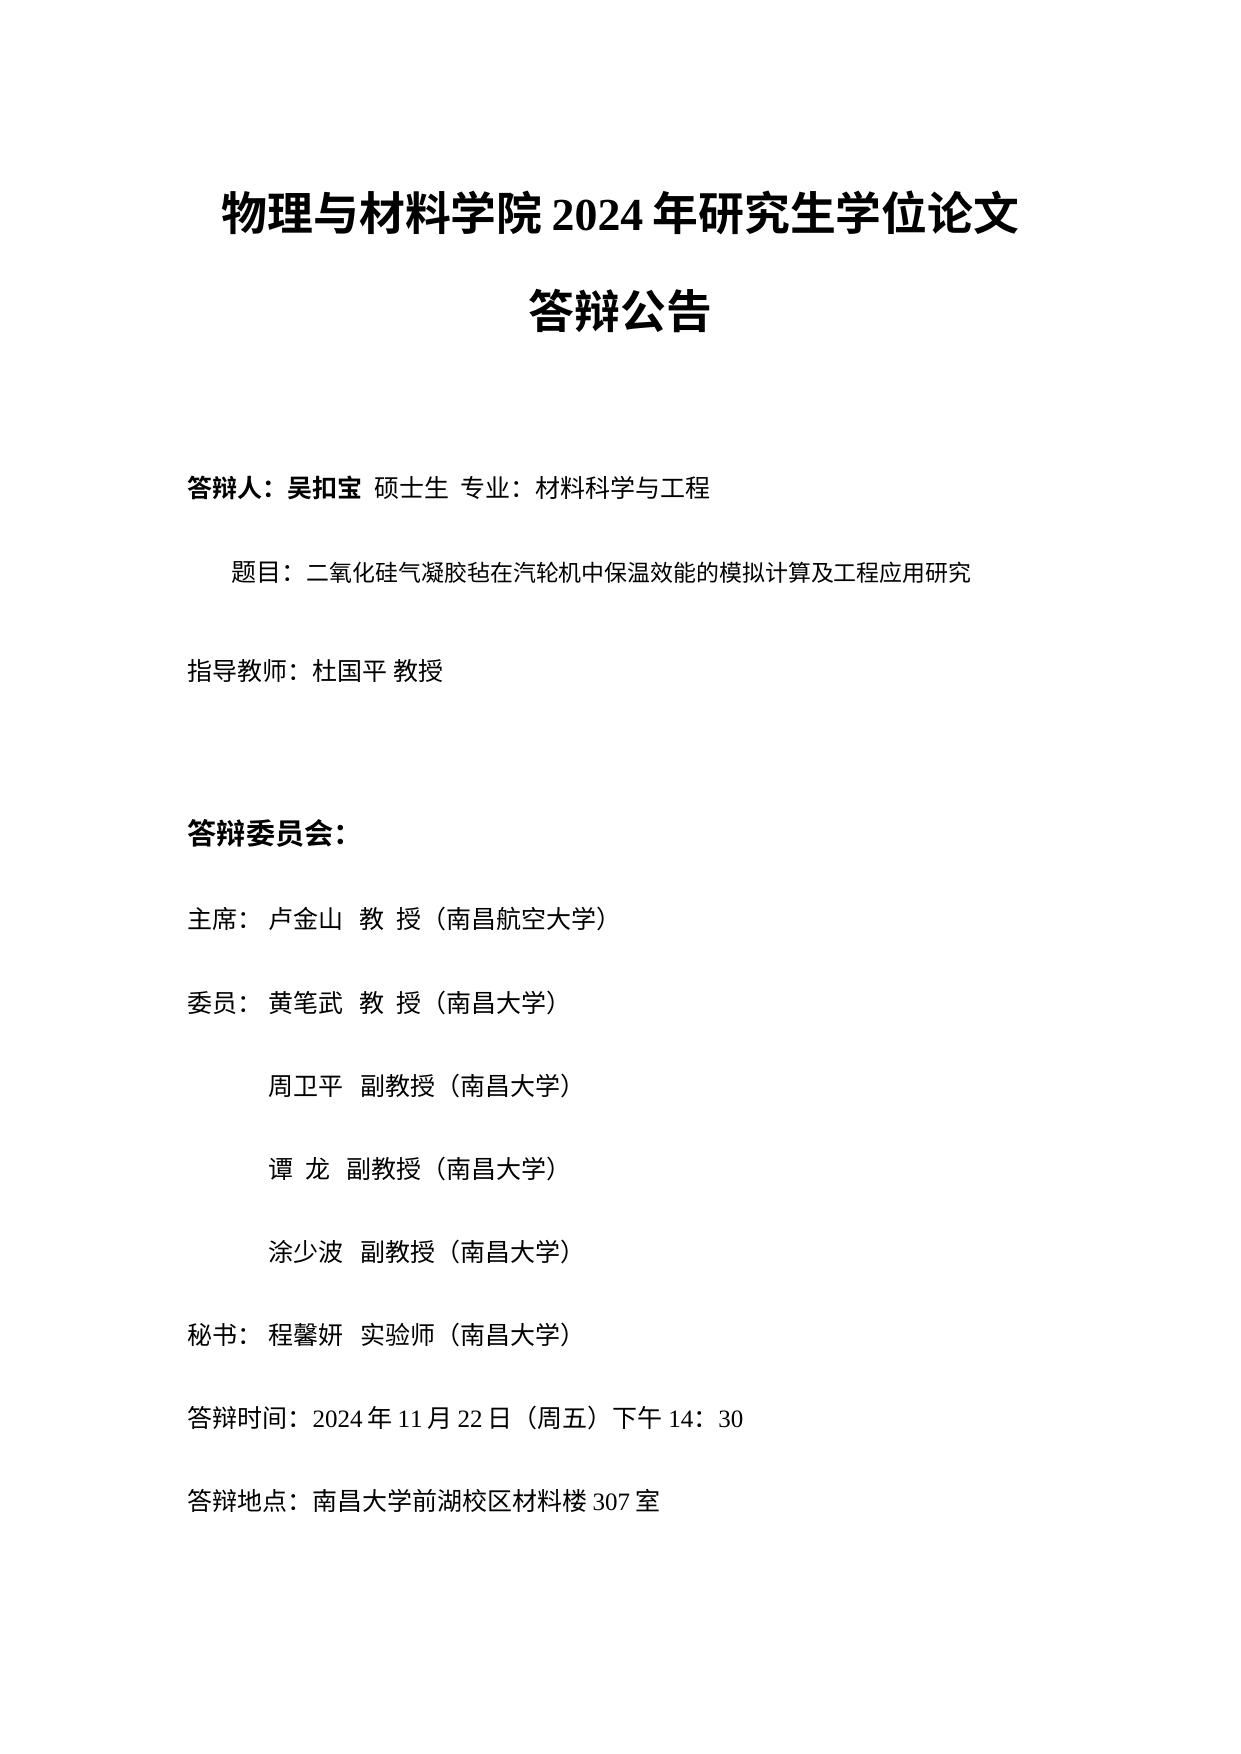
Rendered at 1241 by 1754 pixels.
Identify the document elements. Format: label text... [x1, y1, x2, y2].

text 秘书： 程馨妍 实验师（南昌大学） [187, 1301, 1053, 1366]
text 物理与材料学院2024年研究生学位论文 [187, 162, 1053, 259]
text 谭 龙 副教授（南昌大学） [187, 1135, 1053, 1200]
text 答辩地点：南昌大学前湖校区材料楼307室 [187, 1467, 1053, 1532]
text 答辩委员会： [187, 799, 1053, 864]
text 主席： 卢金山 教 授（南昌航空大学） [187, 886, 1053, 951]
text 答辩公告 [187, 259, 1053, 357]
text 委员： 黄笔武 教 授（南昌大学） [187, 969, 1053, 1034]
text 指导教师：杜国平 教授 [187, 637, 1053, 702]
text 周卫平 副教授（南昌大学） [187, 1052, 1053, 1117]
text 题目：二氧化硅气凝胶毡在汽轮机中保温效能的模拟计算及工程应用研究 [232, 538, 1053, 603]
text 答辩时间：2024年11月22日（周五）下午 14：30 [187, 1384, 1053, 1449]
text 涂少波 副教授（南昌大学） [187, 1218, 1053, 1283]
text 答辩人：吴扣宝 硕士生 专业：材料科学与工程 [187, 454, 1053, 519]
